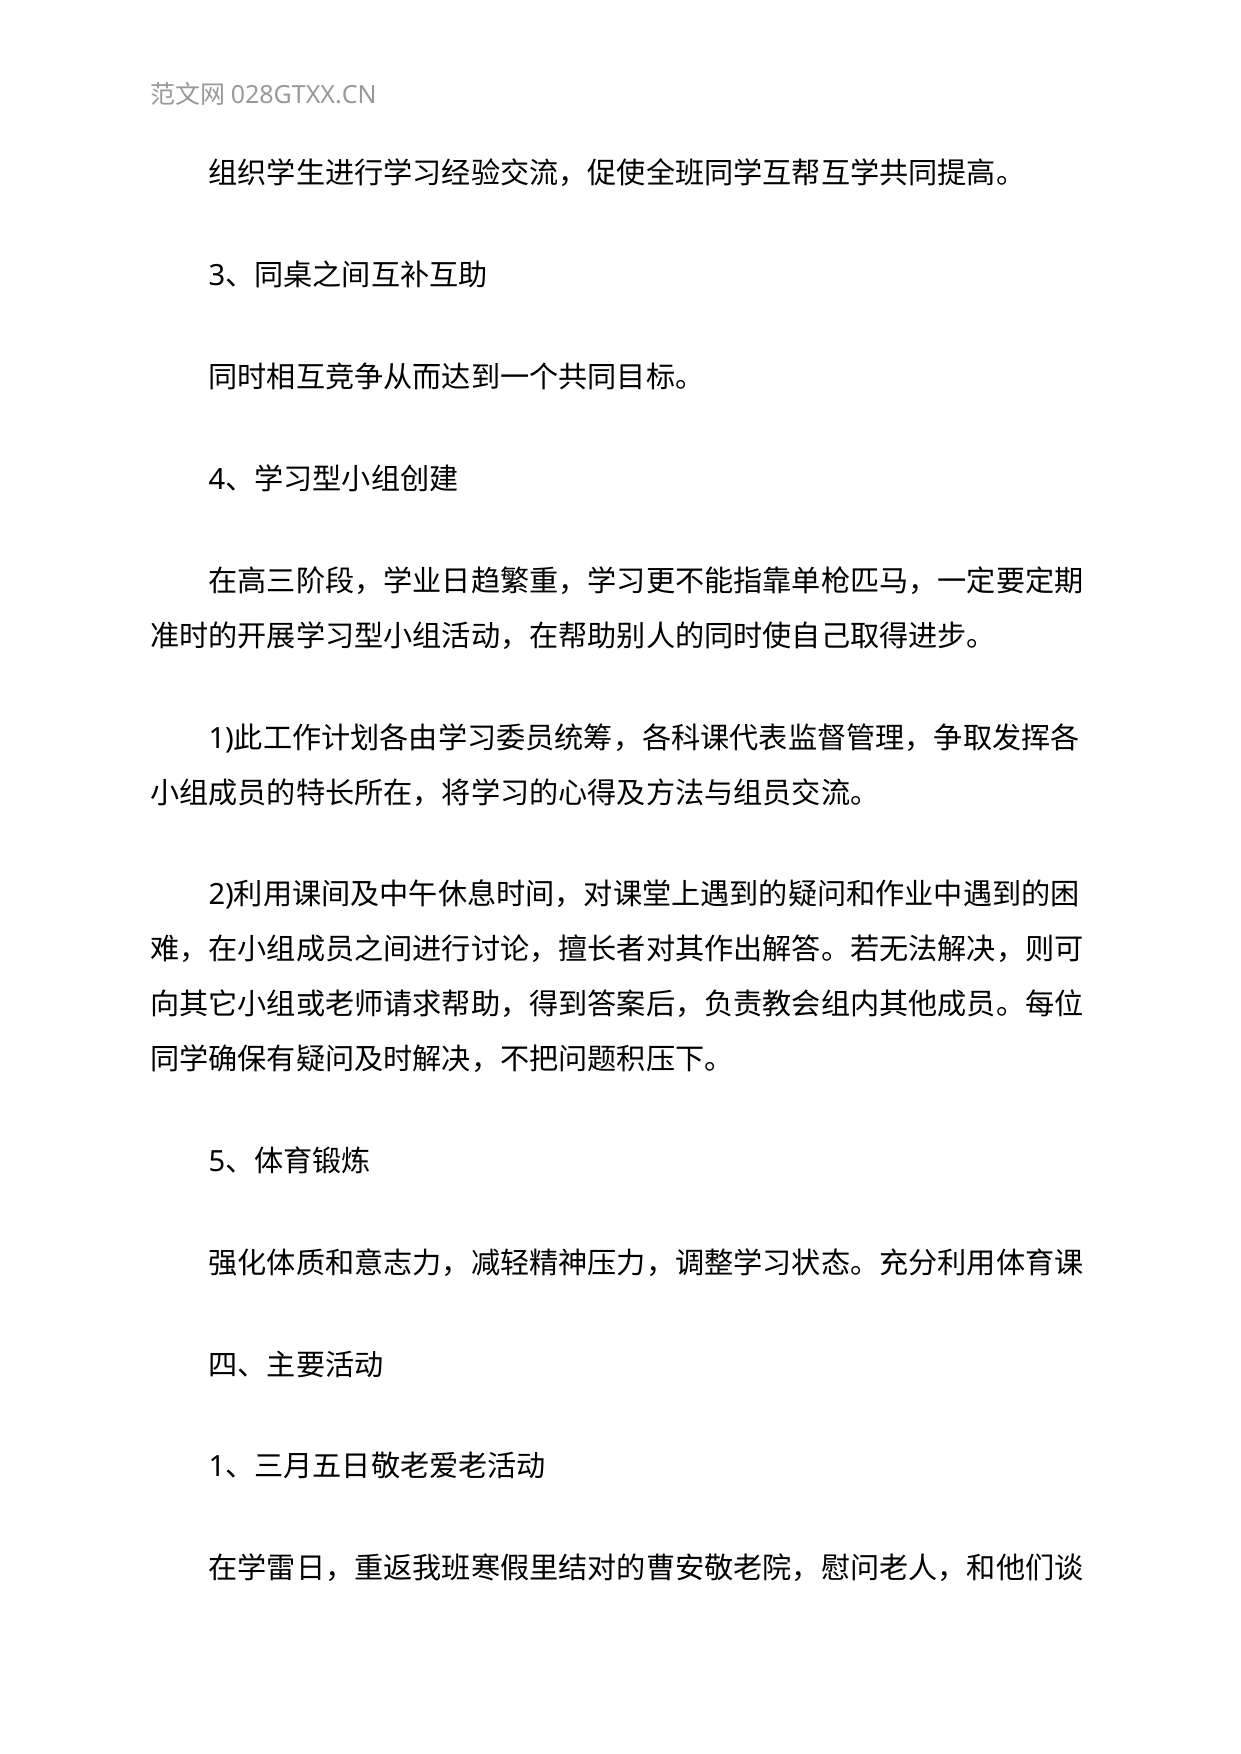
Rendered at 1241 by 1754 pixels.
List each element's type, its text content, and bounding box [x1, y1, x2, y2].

text 组织学生进行学习经验交流，促使全班同学互帮互学共同提高。 [150, 150, 1090, 192]
text 四、主要活动 [150, 1341, 1090, 1383]
text 4、学习型小组创建 [150, 456, 1090, 498]
text 1)此工作计划各由学习委员统筹，各科课代表监督管理，争取发挥各小组成员的特长所在，将学习的心得及方法与组员交流。 [150, 714, 1090, 811]
text 2)利用课间及中午休息时间，对课堂上遇到的疑问和作业中遇到的困难，在小组成员之间进行讨论，擅长者对其作出解答。若无法解决，则可向其它小组或老师请求帮助，得到答案后，负责教会组内其他成员。每位同学确保有疑问及时解决，不把问题积压下。 [150, 871, 1090, 1078]
text 1、三月五日敬老爱老活动 [150, 1443, 1090, 1485]
text 强化体质和意志力，减轻精神压力，调整学习状态。充分利用体育课 [150, 1239, 1090, 1282]
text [150, 1545, 1090, 1587]
text 5、体育锻炼 [150, 1137, 1090, 1180]
text 3、同桌之间互补互助 [150, 252, 1090, 294]
text 在高三阶段，学业日趋繁重，学习更不能指靠单枪匹马，一定要定期准时的开展学习型小组活动，在帮助别人的同时使自己取得进步。 [150, 557, 1090, 655]
text 同时相互竞争从而达到一个共同目标。 [150, 354, 1090, 396]
